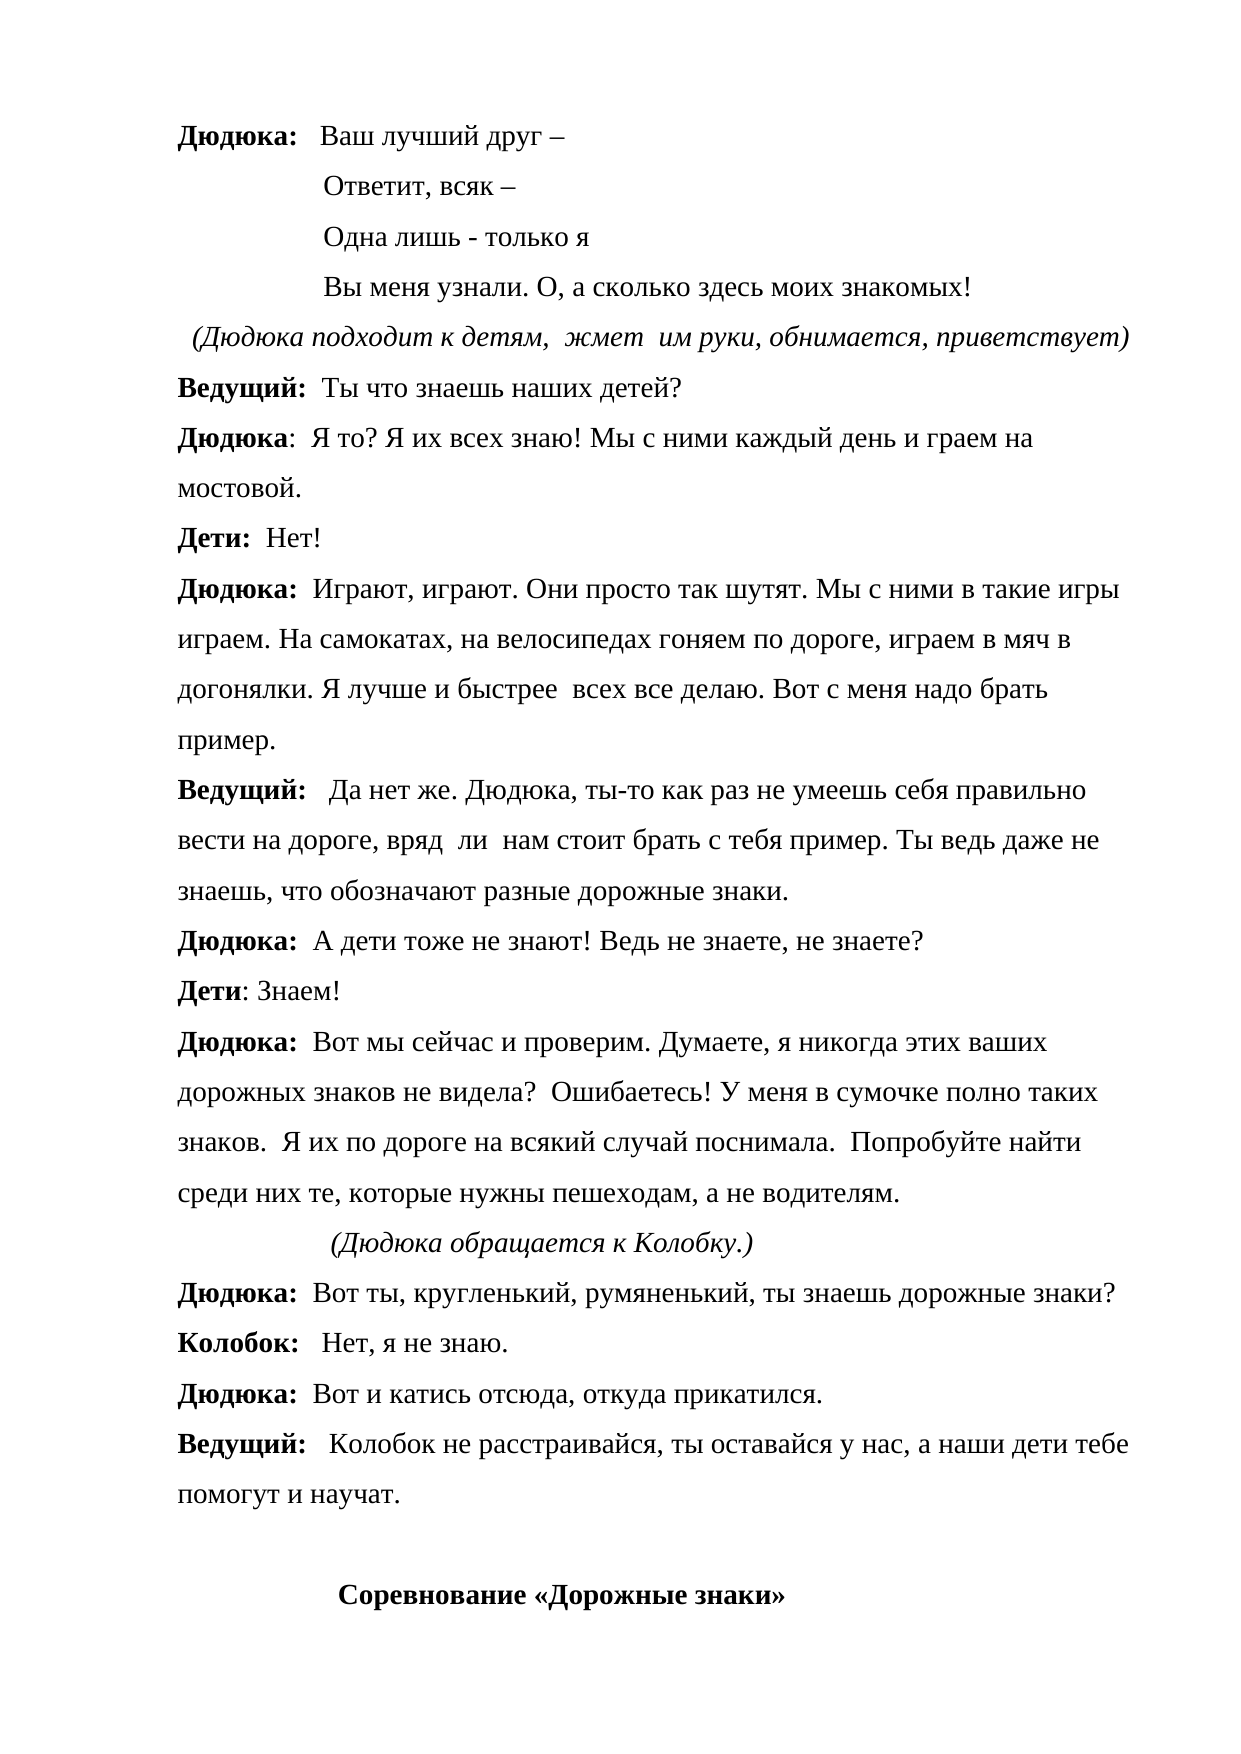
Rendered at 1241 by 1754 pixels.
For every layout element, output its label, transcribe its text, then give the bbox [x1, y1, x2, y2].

text Дюдюка: А дети тоже не знают! Ведь не знаете, не знаете? [177, 923, 1152, 957]
text Соревнование «Дорожные знаки» [177, 1577, 1152, 1611]
text Ведущий: Колобок не расстраивайся, ты оставайся у нас, а наши дети тебе помогут и научат. [177, 1426, 1152, 1510]
text Дюдюка: Вот ты, кругленький, румяненький, ты знаешь дорожные знаки? [177, 1275, 1152, 1309]
text Вы меня узнали. О, а сколько здесь моих знакомых! [177, 269, 1152, 303]
text Дюдюка: Играют, играют. Они просто так шутят. Мы с ними в такие игры играем. На самокатах, на велосипедах гоняем по дороге, играем в мяч в догонялки. Я лучше и быстрее всех все делаю. Вот с меня надо брать пример. [177, 571, 1152, 755]
text Дюдюка: Вот мы сейчас и проверим. Думаете, я никогда этих ваших дорожных знаков не видела? Ошибаетесь! У меня в сумочке полно таких знаков. Я их по дороге на всякий случай поснимала. Попробуйте найти среди них те, которые нужны пешеходам, а не водителям. [177, 1024, 1152, 1208]
text Дети: Нет! [177, 521, 1152, 554]
text (Дюдюка подходит к детям, жмет им руки, обнимается, приветствует) [177, 319, 1152, 353]
text Дюдюка: Ваш лучший друг – [177, 118, 1152, 152]
text Дюдюка: Вот и катись отсюда, откуда прикатился. [177, 1376, 1152, 1409]
text Одна лишь - только я [177, 219, 1152, 252]
text Колобок: Нет, я не знаю. [177, 1326, 1152, 1359]
text Ответит, всяк – [177, 168, 1152, 202]
text Ведущий: Ты что знаешь наших детей? [177, 370, 1152, 403]
text Дети: Знаем! [177, 973, 1152, 1007]
text (Дюдюка обращается к Колобку.) [177, 1225, 1152, 1258]
text Ведущий: Да нет же. Дюдюка, ты-то как раз не умеешь себя правильно вести на дороге, вряд ли нам стоит брать с тебя пример. Ты ведь даже не знаешь, что обозначают разные дорожные знаки. [177, 772, 1152, 906]
text Дюдюка: Я то? Я их всех знаю! Мы с ними каждый день и граем на мостовой. [177, 420, 1152, 504]
